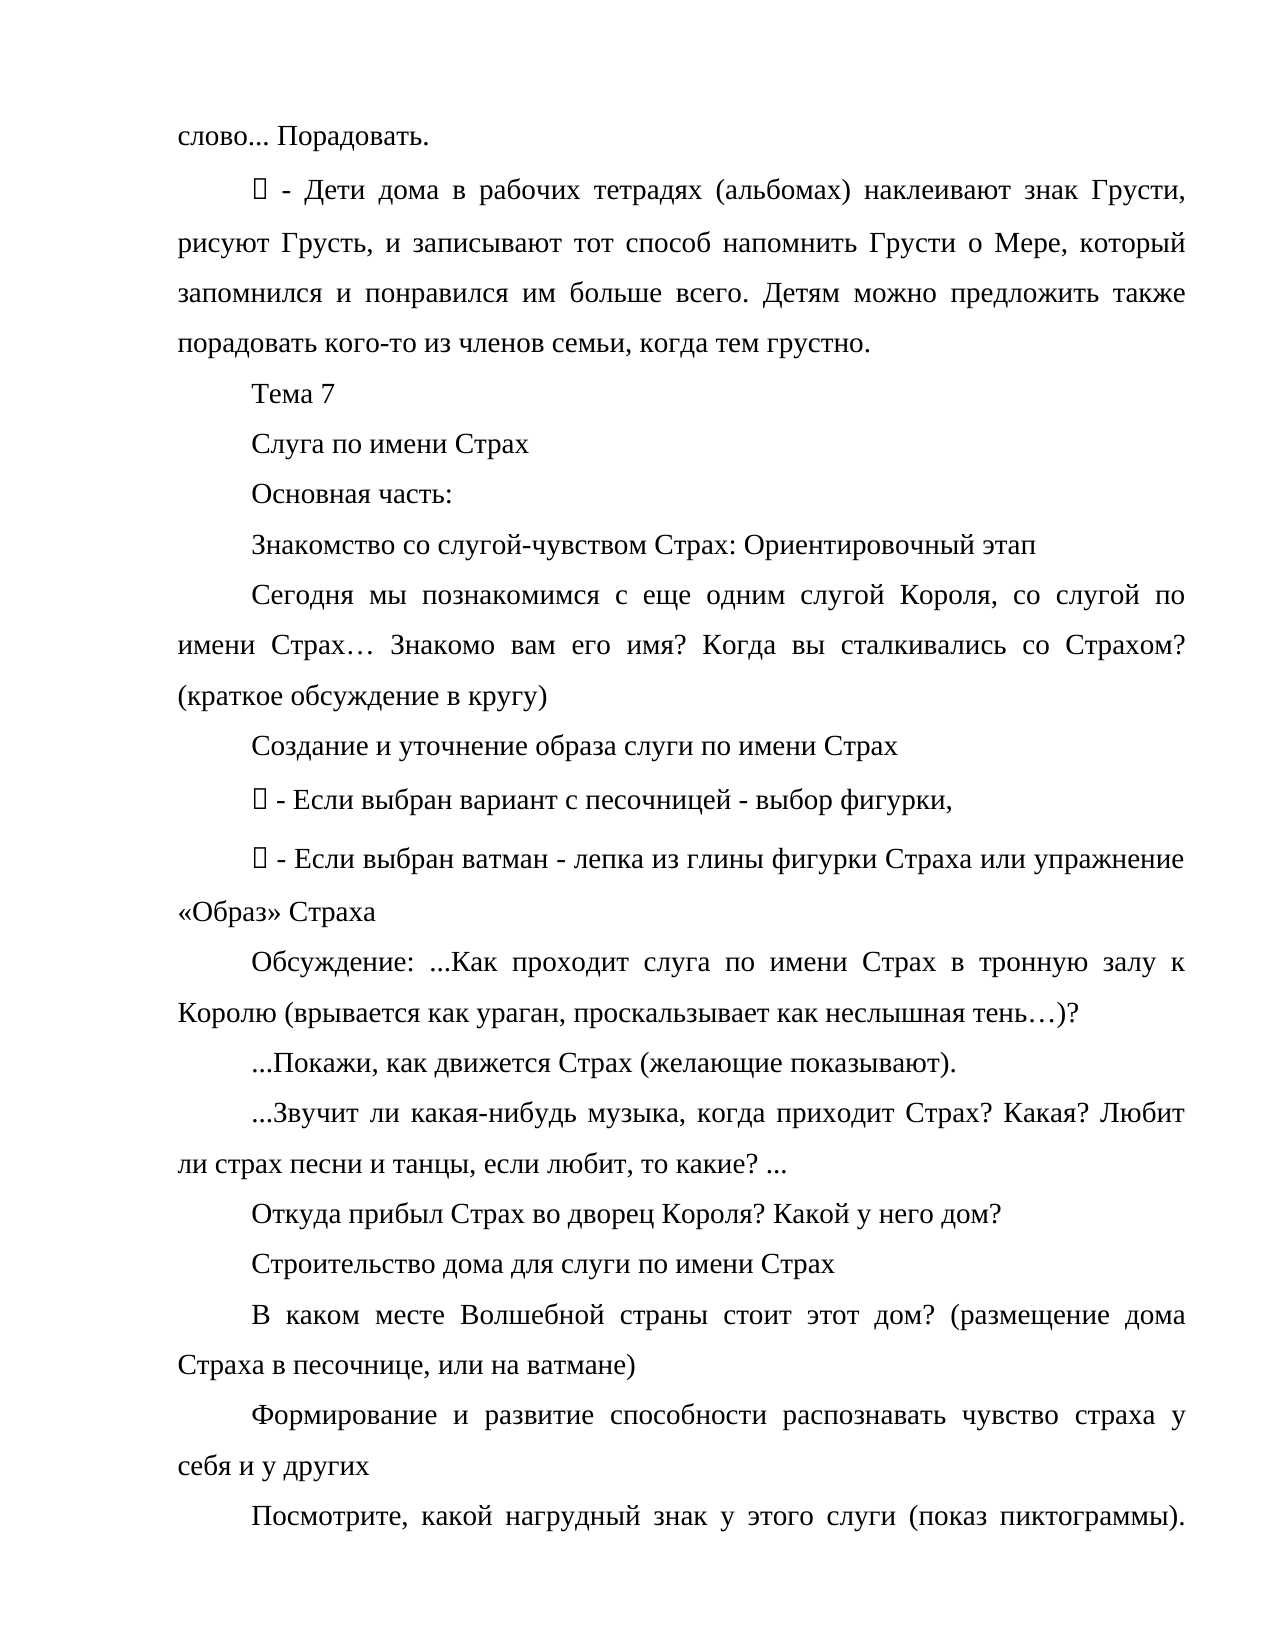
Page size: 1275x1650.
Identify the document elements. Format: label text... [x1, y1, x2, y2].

text  - Если выбран ватман - лепка из глины фигурки Страха или упражнение «Образ» Страха [177, 838, 1186, 928]
text Формирование и развитие способности распознавать чувство страха у себя и у других [177, 1397, 1186, 1481]
text  - Если выбран вариант с песочницей - выбор фигурки, [177, 778, 1186, 818]
text ...Покажи, как движется Страх (желающие показывают). [177, 1045, 1186, 1079]
text Строительство дома для слуги по имени Страх [177, 1246, 1186, 1280]
text  - Дети дома в рабочих тетрадях (альбомах) наклеивают знак Грусти, рисуют Грусть, и записывают тот способ напомнить Грусти о Мере, который запомнился и понравился им больше всего. Детям можно предложить также порадовать кого-то из членов семьи, когда тем грустно. [177, 168, 1186, 359]
text Сегодня мы познакомимся с еще одним слугой Короля, со слугой по имени Страх… Знакомо вам его имя? Когда вы сталкивались со Страхом? (краткое обсуждение в кругу) [177, 577, 1186, 711]
text Слуга по имени Страх [177, 426, 1186, 460]
text Откуда прибыл Страх во дворец Короля? Какой у него дом? [177, 1196, 1186, 1230]
text Создание и уточнение образа слуги по имени Страх [177, 728, 1186, 762]
text Обсуждение: ...Как проходит слуга по имени Страх в тронную залу к Королю (врывается как ураган, проскальзывает как неслышная тень…)? [177, 944, 1186, 1028]
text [177, 1498, 1186, 1532]
text Основная часть: [177, 476, 1186, 510]
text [177, 118, 1186, 152]
text Знакомство со слугой-чувством Страх: Ориентировочный этап [177, 527, 1186, 560]
text ...Звучит ли какая-нибудь музыка, когда приходит Страх? Какая? Любит ли страх песни и танцы, если любит, то какие? ... [177, 1096, 1186, 1179]
text В каком месте Волшебной страны стоит этот дом? (размещение дома Страха в песочнице, или на ватмане) [177, 1297, 1186, 1381]
text Тема 7 [177, 376, 1186, 409]
